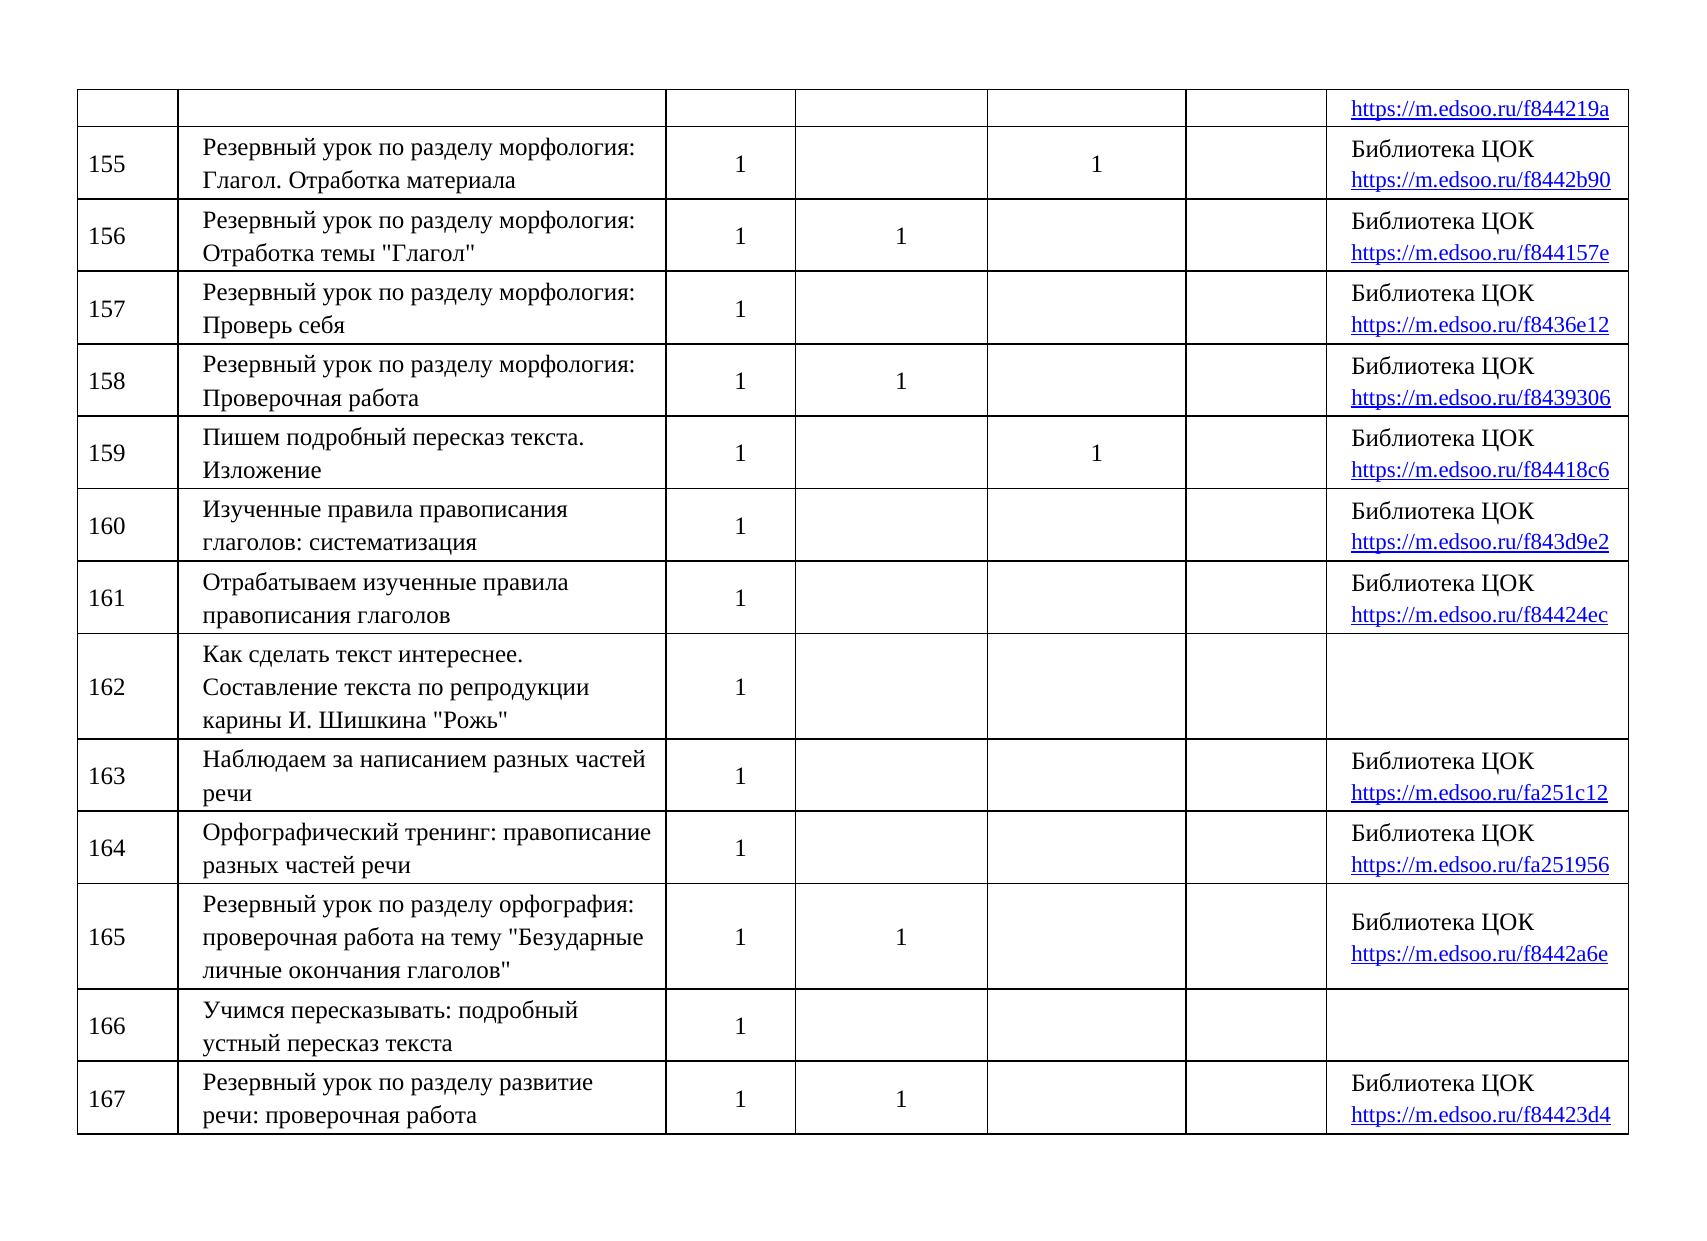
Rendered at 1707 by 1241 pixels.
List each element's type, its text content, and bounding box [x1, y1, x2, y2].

table_cell 167 [78, 1062, 177, 1133]
table_cell [1187, 272, 1326, 343]
table_cell 163 [78, 740, 177, 810]
table_cell Наблюдаем за написанием разных частей речи [179, 740, 665, 810]
table_cell [796, 489, 987, 560]
table_cell [1187, 634, 1326, 738]
table_cell [988, 272, 1185, 343]
table_cell Как сделать текст интереснее. Составление текста по репродукции карины И. Шишкина "Рожь" [179, 634, 665, 738]
table_cell 154 [78, 90, 177, 126]
table_cell [1187, 562, 1326, 632]
table_cell [1187, 740, 1326, 810]
table_cell [988, 990, 1185, 1060]
table_cell [796, 812, 987, 883]
table_cell Библиотека ЦОК https://m.edsoo.ru/f8442a6e [1327, 884, 1628, 988]
table_cell 1 [988, 417, 1185, 488]
table_cell Библиотека ЦОК https://m.edsoo.ru/f84424ec [1327, 562, 1628, 632]
table_cell 1 [796, 1062, 987, 1133]
table_cell Библиотека ЦОК https://m.edsoo.ru/f8436e12 [1327, 272, 1628, 343]
table_cell Резервный урок по разделу морфология: Отработка темы "Глагол" [179, 200, 665, 270]
table_cell [796, 417, 987, 488]
table_cell Библиотека ЦОК https://m.edsoo.ru/fa251c12 [1327, 740, 1628, 810]
table_cell Библиотека ЦОК https://m.edsoo.ru/f8442b90 [1327, 127, 1628, 198]
table_cell [1187, 345, 1326, 415]
table_cell 1 [667, 200, 795, 270]
table_cell [1327, 634, 1628, 738]
table_cell [796, 990, 987, 1060]
table_cell [988, 740, 1185, 810]
table_cell [796, 562, 987, 632]
table_cell [988, 200, 1185, 270]
table_cell [1327, 990, 1628, 1060]
table_cell 1 [667, 90, 795, 126]
table_cell [1187, 812, 1326, 883]
table_cell 1 [667, 884, 795, 988]
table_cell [179, 90, 665, 126]
table_cell 1 [667, 272, 795, 343]
table_cell Библиотека ЦОК https://m.edsoo.ru/f843d9e2 [1327, 489, 1628, 560]
table_cell 1 [667, 812, 795, 883]
table_cell Резервный урок по разделу морфология: Проверочная работа [179, 345, 665, 415]
table_cell Изученные правила правописания глаголов: систематизация [179, 489, 665, 560]
table_cell [1187, 990, 1326, 1060]
table_cell [988, 884, 1185, 988]
table_cell [796, 740, 987, 810]
table_cell 1 [667, 489, 795, 560]
table_cell [796, 127, 987, 198]
table_cell 1 [667, 127, 795, 198]
table_cell [988, 812, 1185, 883]
table_cell [1187, 1062, 1326, 1133]
table_cell [988, 489, 1185, 560]
table_cell Библиотека ЦОК https://m.edsoo.ru/f844157e [1327, 200, 1628, 270]
table_cell [1187, 200, 1326, 270]
table_cell Библиотека ЦОК https://m.edsoo.ru/f8439306 [1327, 345, 1628, 415]
table_cell 1 [988, 127, 1185, 198]
table_cell [1187, 417, 1326, 488]
table_cell [1187, 127, 1326, 198]
table_cell [988, 562, 1185, 632]
table_cell 155 [78, 127, 177, 198]
table_cell 1 [667, 562, 795, 632]
table_cell 166 [78, 990, 177, 1060]
table_cell [1187, 884, 1326, 988]
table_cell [1327, 90, 1628, 126]
table_cell [796, 90, 987, 126]
table_cell Библиотека ЦОК https://m.edsoo.ru/f84418c6 [1327, 417, 1628, 488]
table_cell Резервный урок по разделу орфография: проверочная работа на тему "Безударные личные окончания глаголов" [179, 884, 665, 988]
table_cell Резервный урок по разделу морфология: Проверь себя [179, 272, 665, 343]
table_cell 1 [667, 1062, 795, 1133]
table_cell 165 [78, 884, 177, 988]
table_cell [988, 90, 1185, 126]
table_cell 1 [796, 345, 987, 415]
table_cell Резервный урок по разделу морфология: Глагол. Отработка материала [179, 127, 665, 198]
table_cell 1 [667, 634, 795, 738]
table_cell 156 [78, 200, 177, 270]
table_cell 162 [78, 634, 177, 738]
table_cell 1 [667, 345, 795, 415]
table_cell 158 [78, 345, 177, 415]
table_cell Отрабатываем изученные правила правописания глаголов [179, 562, 665, 632]
table_cell 1 [796, 200, 987, 270]
table_cell 1 [796, 884, 987, 988]
table_cell Резервный урок по разделу развитие речи: проверочная работа [179, 1062, 665, 1133]
table_cell [796, 272, 987, 343]
table_cell Орфографический тренинг: правописание разных частей речи [179, 812, 665, 883]
table_cell 1 [667, 990, 795, 1060]
table_cell 160 [78, 489, 177, 560]
table_cell Пишем подробный пересказ текста. Изложение [179, 417, 665, 488]
table_cell 161 [78, 562, 177, 632]
table_cell Учимся пересказывать: подробный устный пересказ текста [179, 990, 665, 1060]
table_cell [796, 634, 987, 738]
table_cell 159 [78, 417, 177, 488]
table_cell 164 [78, 812, 177, 883]
table_cell Библиотека ЦОК https://m.edsoo.ru/fa251956 [1327, 812, 1628, 883]
table_cell [988, 1062, 1185, 1133]
table_cell 157 [78, 272, 177, 343]
table_cell Библиотека ЦОК https://m.edsoo.ru/f84423d4 [1327, 1062, 1628, 1133]
table_cell [1187, 90, 1326, 126]
table_cell 1 [667, 740, 795, 810]
table_cell 1 [667, 417, 795, 488]
table_cell [988, 345, 1185, 415]
table_cell [1187, 489, 1326, 560]
table_cell [988, 634, 1185, 738]
